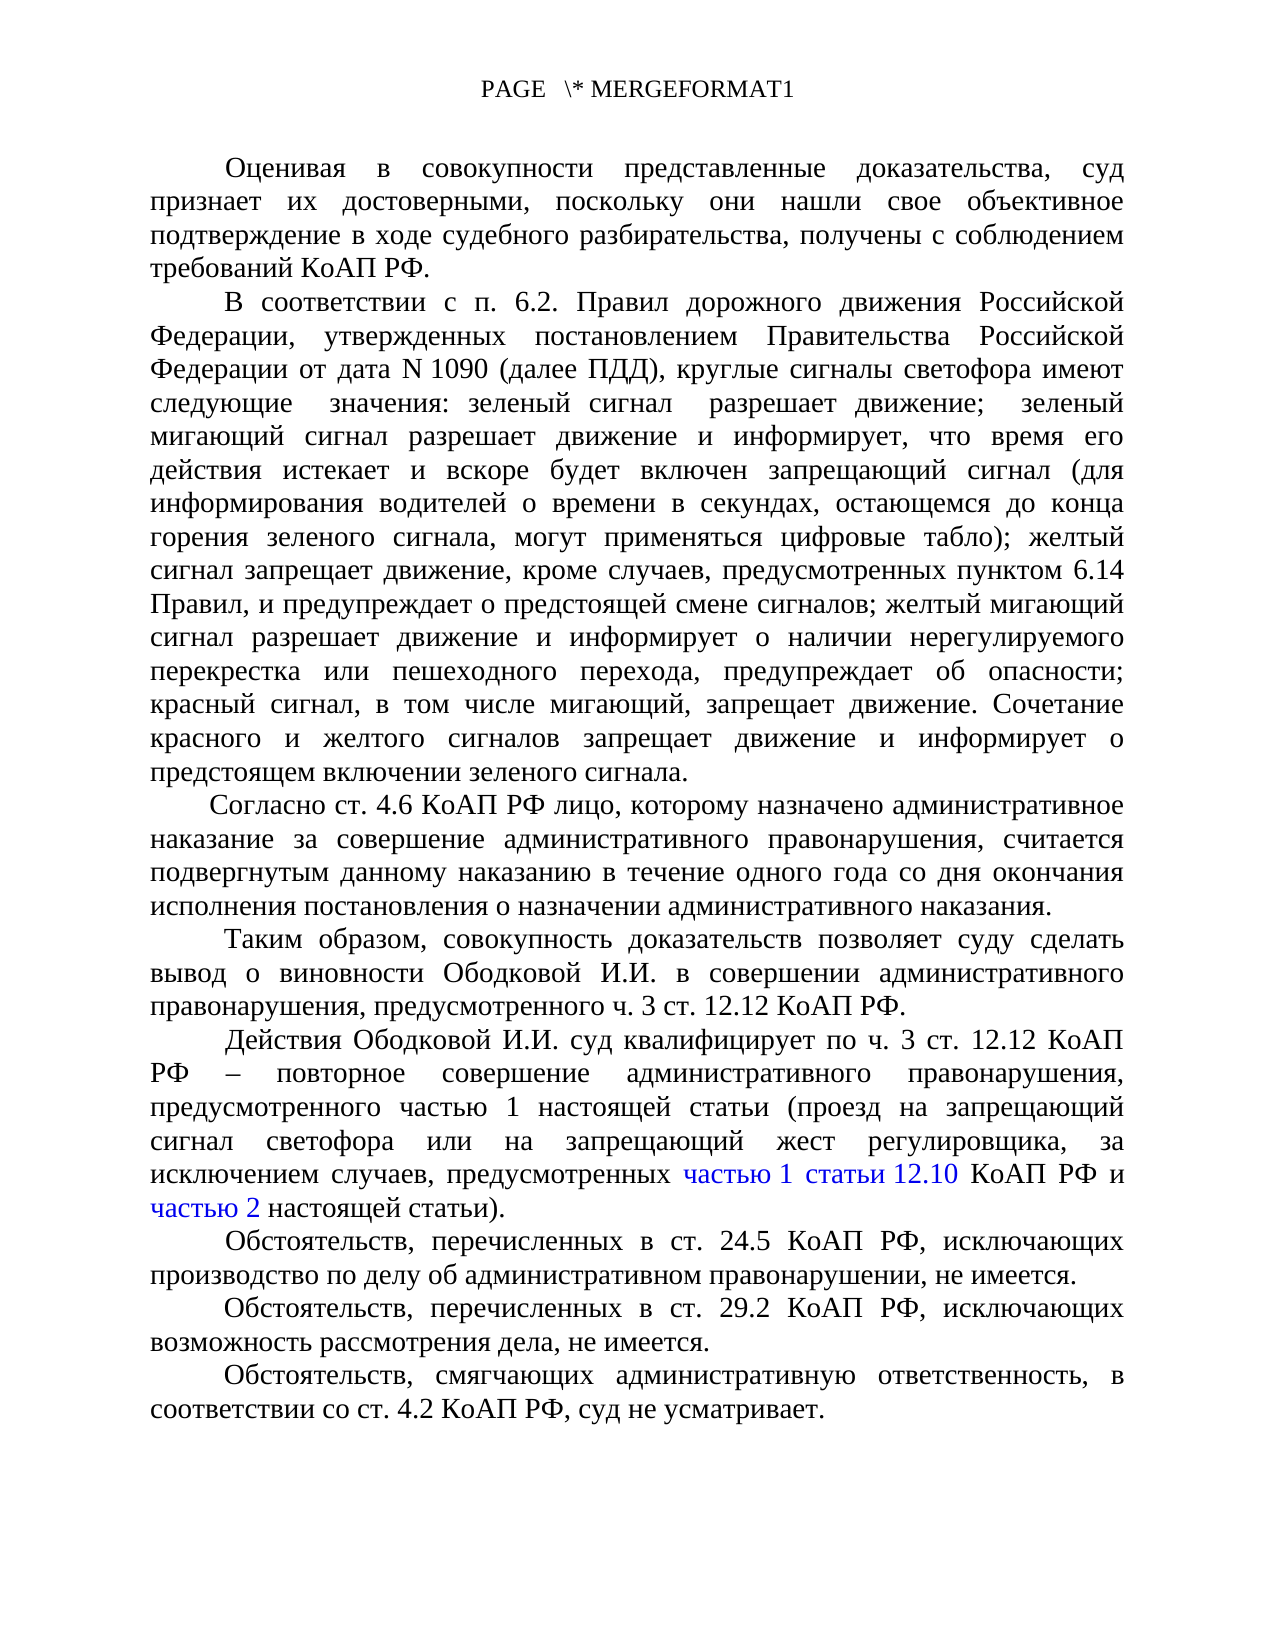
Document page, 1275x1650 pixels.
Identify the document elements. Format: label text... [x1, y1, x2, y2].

text Таким образом, совокупность доказательств позволяет суду сделать вывод о виновности Ободковой И.И. в совершении административного правонарушения, предусмотренного ч. 3 ст. 12.12 КоАП РФ. [150, 921, 1125, 1022]
text Оценивая в совокупности представленные доказательства, суд признает их достоверными, поскольку они нашли свое объективное подтверждение в ходе судебного разбирательства, получены с соблюдением требований КоАП РФ. [150, 150, 1125, 284]
text В соответствии с п. 6.2. Правил дорожного движения Российской Федерации, утвержденных постановлением Правительства Российской Федерации от дата N 1090 (далее ПДД), круглые сигналы светофора имеют следующие значения: зеленый сигнал разрешает движение; зеленый мигающий сигнал разрешает движение и информирует, что время его действия истекает и вскоре будет включен запрещающий сигнал (для информирования водителей о времени в секундах, остающемся до конца горения зеленого сигнала, могут применяться цифровые табло); желтый сигнал запрещает движение, кроме случаев, предусмотренных пунктом 6.14 Правил, и предупреждает о предстоящей смене сигналов; желтый мигающий сигнал разрешает движение и информирует о наличии нерегулируемого перекрестка или пешеходного перехода, предупреждает об опасности; красный сигнал, в том числе мигающий, запрещает движение. Сочетание красного и желтого сигналов запрещает движение и информирует о предстоящем включении зеленого сигнала. [150, 284, 1125, 787]
text Обстоятельств, перечисленных в ст. 24.5 КоАП РФ, исключающих производство по делу об административном правонарушении, не имеется. [150, 1223, 1125, 1290]
text Обстоятельств, перечисленных в ст. 29.2 КоАП РФ, исключающих возможность рассмотрения дела, не имеется. [150, 1290, 1125, 1357]
text Действия Ободковой И.И. суд квалифицирует по ч. 3 ст. 12.12 КоАП РФ – повторное совершение административного правонарушения, предусмотренного частью 1 настоящей статьи (проезд на запрещающий сигнал светофора или на запрещающий жест регулировщика, за исключением случаев, предусмотренных частью 1 статьи 12.10 КоАП РФ и частью 2 настоящей статьи). [150, 1022, 1125, 1223]
text Согласно ст. 4.6 КоАП РФ лицо, которому назначено административное наказание за совершение административного правонарушения, считается подвергнутым данному наказанию в течение одного года со дня окончания исполнения постановления о назначении административного наказания. [150, 787, 1125, 921]
text Обстоятельств, смягчающих административную ответственность, в соответствии со ст. 4.2 КоАП РФ, суд не усматривает. [150, 1357, 1125, 1424]
